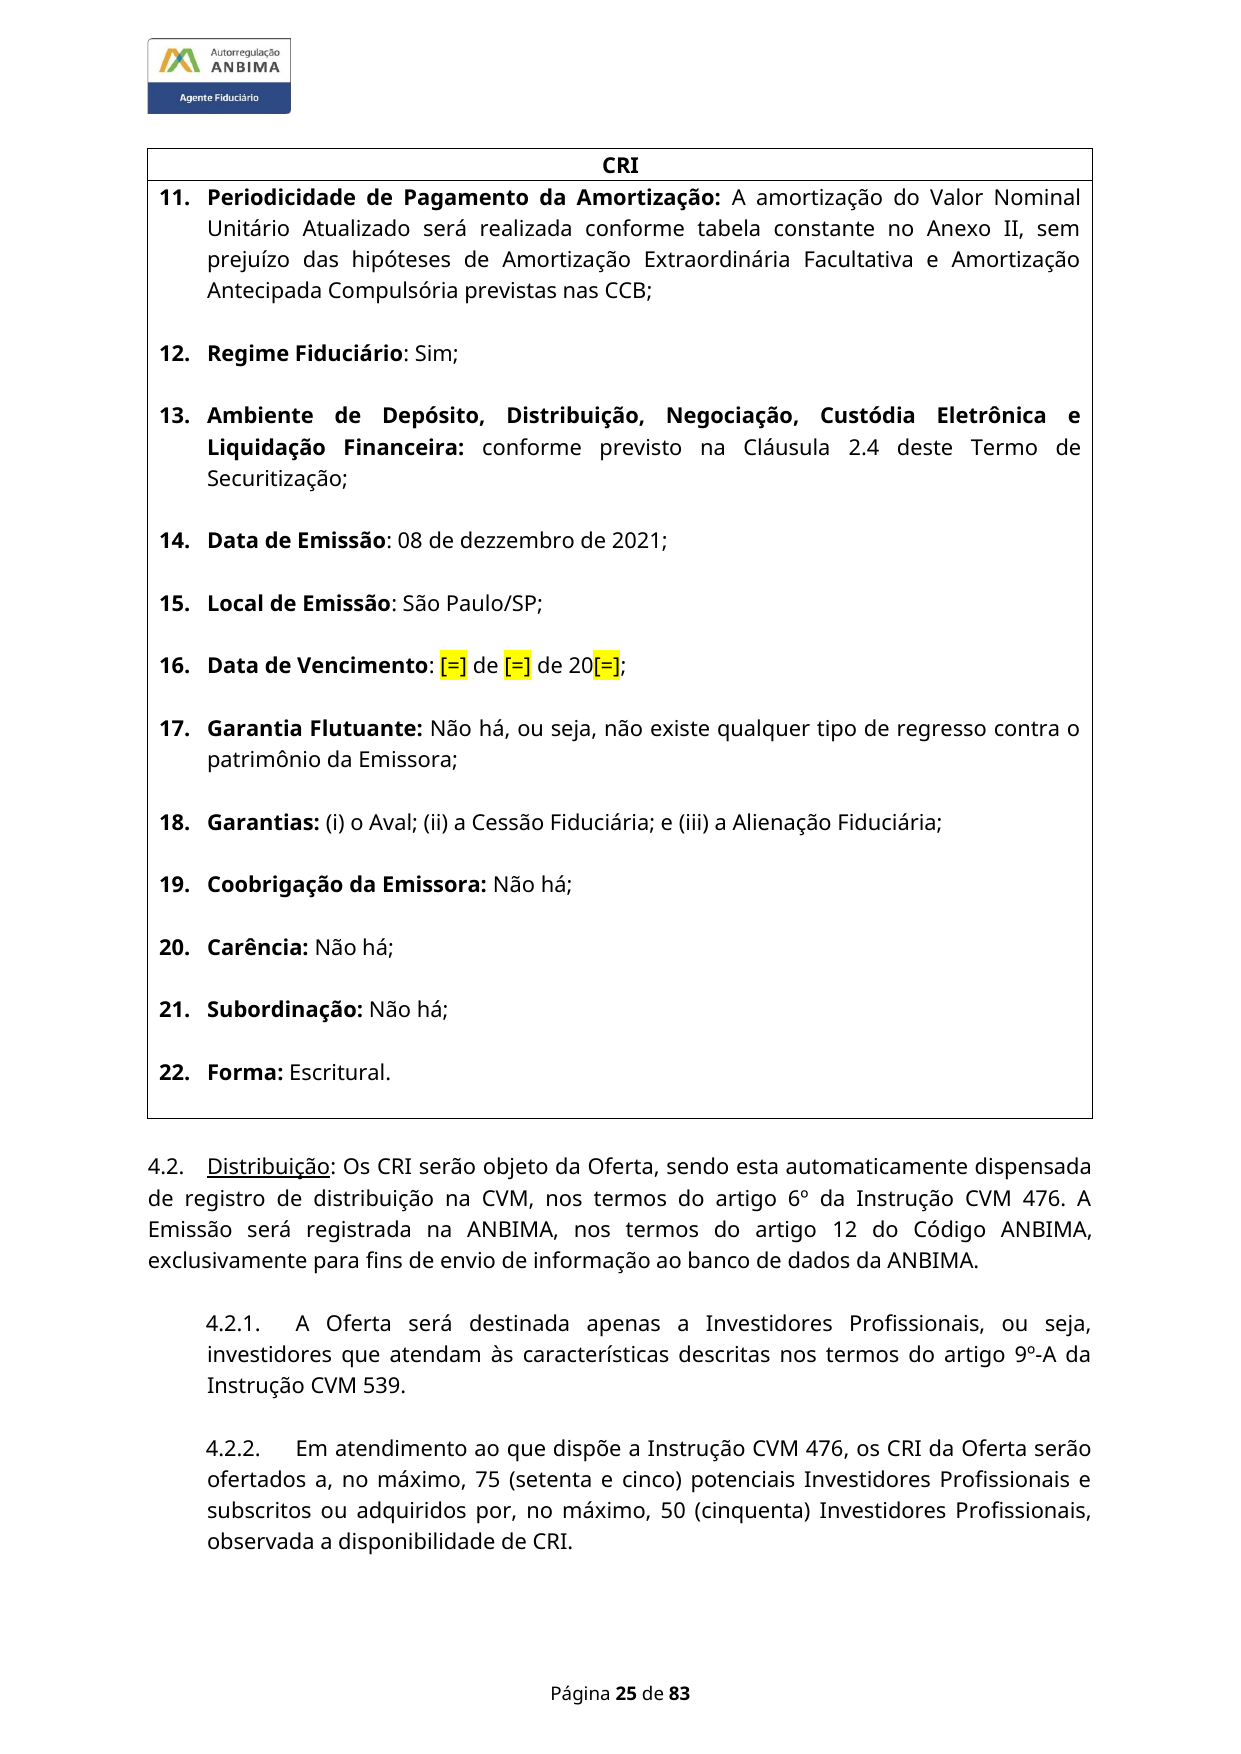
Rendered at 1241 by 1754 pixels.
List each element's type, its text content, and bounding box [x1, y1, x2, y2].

list A Oferta será destinada apenas a Investidores Profissionais, ou seja, investidores que atendam às características descritas nos termos do artigo 9º-A da Instrução CVM 539. [206, 1306, 1093, 1400]
table_cell Local de Emissão: São Paulo/SP; [148, 586, 1092, 649]
table_cell Data de Vencimento: [=] de [=] de 20[=]; Garantia Flutuante: Não há, ou seja, não existe qualquer tipo de regresso contra o patrimônio da Emissora; Garantias: (i) o Aval; (ii) a Cessão Fiduciária; e (iii) a Alienação Fiduciária; Coobrigação da Emissora: Não há; Carência: Não há; Subordinação: Não há; Forma: Escritural. [148, 649, 1092, 1117]
table_cell Ambiente de Depósito, Distribuição, Negociação, Custódia Eletrônica e Liquidação Financeira: conforme previsto na Cláusula 2.4 deste Termo de Securitização; [148, 399, 1092, 524]
table_cell Regime Fiduciário: Sim; [148, 336, 1092, 399]
table_cell Data de Emissão: de de 2021; [148, 524, 1092, 586]
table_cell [148, 181, 1092, 336]
table_header CRI [148, 149, 1092, 180]
picture [147, 38, 291, 114]
list Distribuição: Os CRI serão objeto da Oferta, sendo esta automaticamente dispensada de registro de distribuição na CVM, nos termos do artigo 6º da Instrução CVM 476. A Emissão será registrada na ANBIMA, nos termos do artigo 12 do Código ANBIMA, exclusivamente para fins de envio de informação ao banco de dados da ANBIMA. [148, 1150, 1093, 1275]
list Em atendimento ao que dispõe a Instrução CVM 476, os CRI da Oferta serão ofertados a, no máximo, 75 (setenta e cinco) potenciais Investidores Profissionais e subscritos ou adquiridos por, no máximo, 50 (cinquenta) Investidores Profissionais, observada a disponibilidade de CRI. [206, 1431, 1093, 1556]
